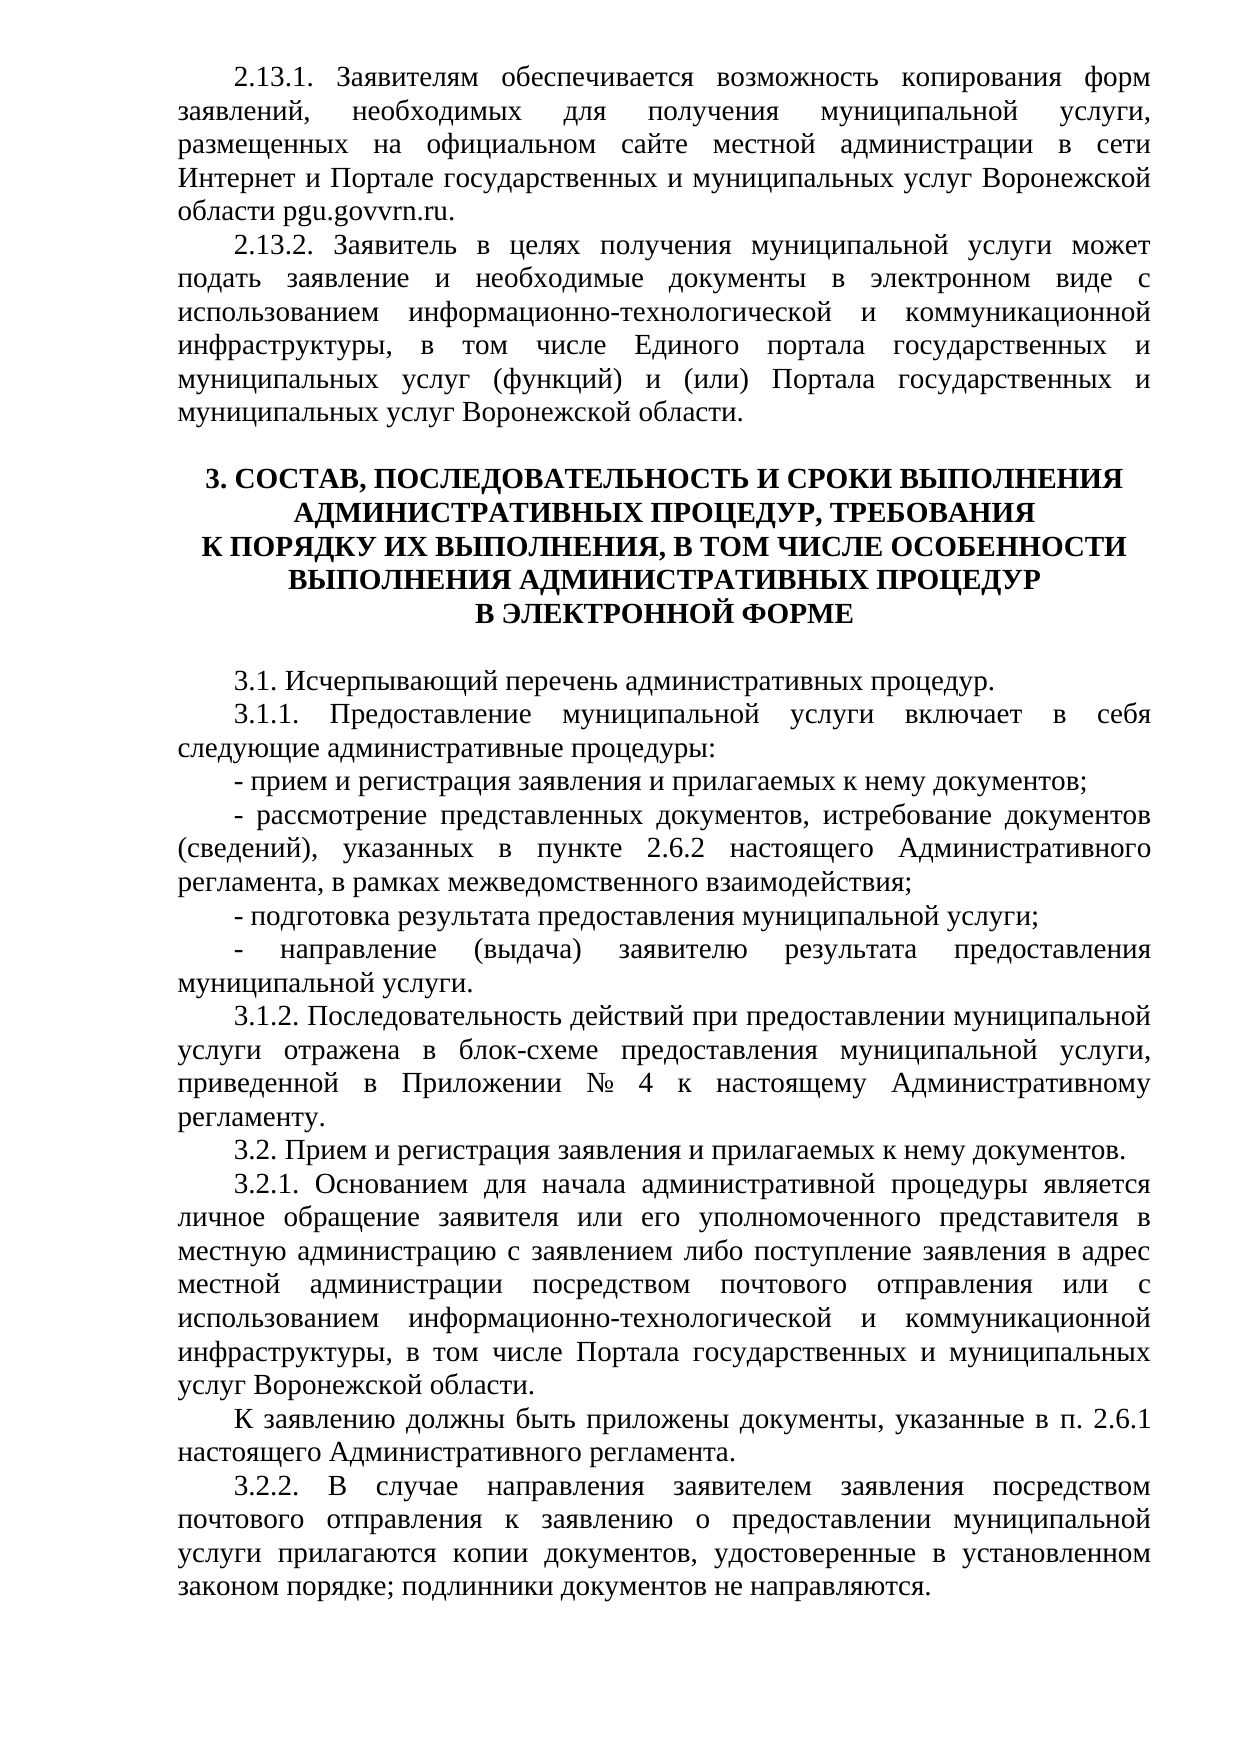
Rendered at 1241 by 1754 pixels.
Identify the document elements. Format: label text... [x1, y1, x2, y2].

text К ПОРЯДКУ ИХ ВЫПОЛНЕНИЯ, В ТОМ ЧИСЛЕ ОСОБЕННОСТИ [177, 529, 1152, 562]
text - подготовка результата предоставления муниципальной услуги; [177, 898, 1152, 931]
text 3.2.1. Основанием для начала административной процедуры является личное обращение заявителя или его уполномоченного представителя в местную администрацию с заявлением либо поступление заявления в адрес местной администрации посредством почтового отправления или с использованием информационно-технологической и коммуникационной инфраструктуры, в том числе Портала государственных и муниципальных услуг Воронежской области. [177, 1166, 1152, 1401]
text ВЫПОЛНЕНИЯ АДМИНИСТРАТИВНЫХ ПРОЦЕДУР [177, 562, 1152, 596]
text К заявлению должны быть приложены документы, указанные в п. 2.6.1 настоящего Административного регламента. [177, 1401, 1152, 1468]
text - рассмотрение представленных документов, истребование документов (сведений), указанных в пункте 2.6.2 настоящего Административного регламента, в рамках межведомственного взаимодействия; [177, 797, 1152, 898]
text 3.1. Исчерпывающий перечень административных процедур. [177, 663, 1152, 696]
text - направление (выдача) заявителю результата предоставления муниципальной услуги. [177, 931, 1152, 998]
text 3.2. Прием и регистрация заявления и прилагаемых к нему документов. [177, 1132, 1152, 1166]
text 3.1.1. Предоставление муниципальной услуги включает в себя следующие административные процедуры: [177, 696, 1152, 763]
text 3. СОСТАВ, ПОСЛЕДОВАТЕЛЬНОСТЬ И СРОКИ ВЫПОЛНЕНИЯ [177, 462, 1152, 495]
text АДМИНИСТРАТИВНЫХ ПРОЦЕДУР, ТРЕБОВАНИЯ [177, 495, 1152, 529]
text 3.1.2. Последовательность действий при предоставлении муниципальной услуги отражена в блок-схеме предоставления муниципальной услуги, приведенной в Приложении № 4 к настоящему Административному регламенту. [177, 998, 1152, 1132]
text 2.13.1. Заявителям обеспечивается возможность копирования форм заявлений, необходимых для получения муниципальной услуги, размещенных на официальном сайте местной администрации в сети Интернет и Портале государственных и муниципальных услуг Воронежской области pgu.govvrn.ru. [177, 59, 1152, 227]
text 2.13.2. Заявитель в целях получения муниципальной услуги может подать заявление и необходимые документы в электронном виде с использованием информационно-технологической и коммуникационной инфраструктуры, в том числе Единого портала государственных и муниципальных услуг (функций) и (или) Портала государственных и муниципальных услуг Воронежской области. [177, 227, 1152, 428]
text - прием и регистрация заявления и прилагаемых к нему документов; [177, 763, 1152, 797]
text В ЭЛЕКТРОННОЙ ФОРМЕ [177, 596, 1152, 629]
text 3.2.2. В случае направления заявителем заявления посредством почтового отправления к заявлению о предоставлении муниципальной услуги прилагаются копии документов, удостоверенные в установленном законом порядке; подлинники документов не направляются. [177, 1468, 1152, 1602]
